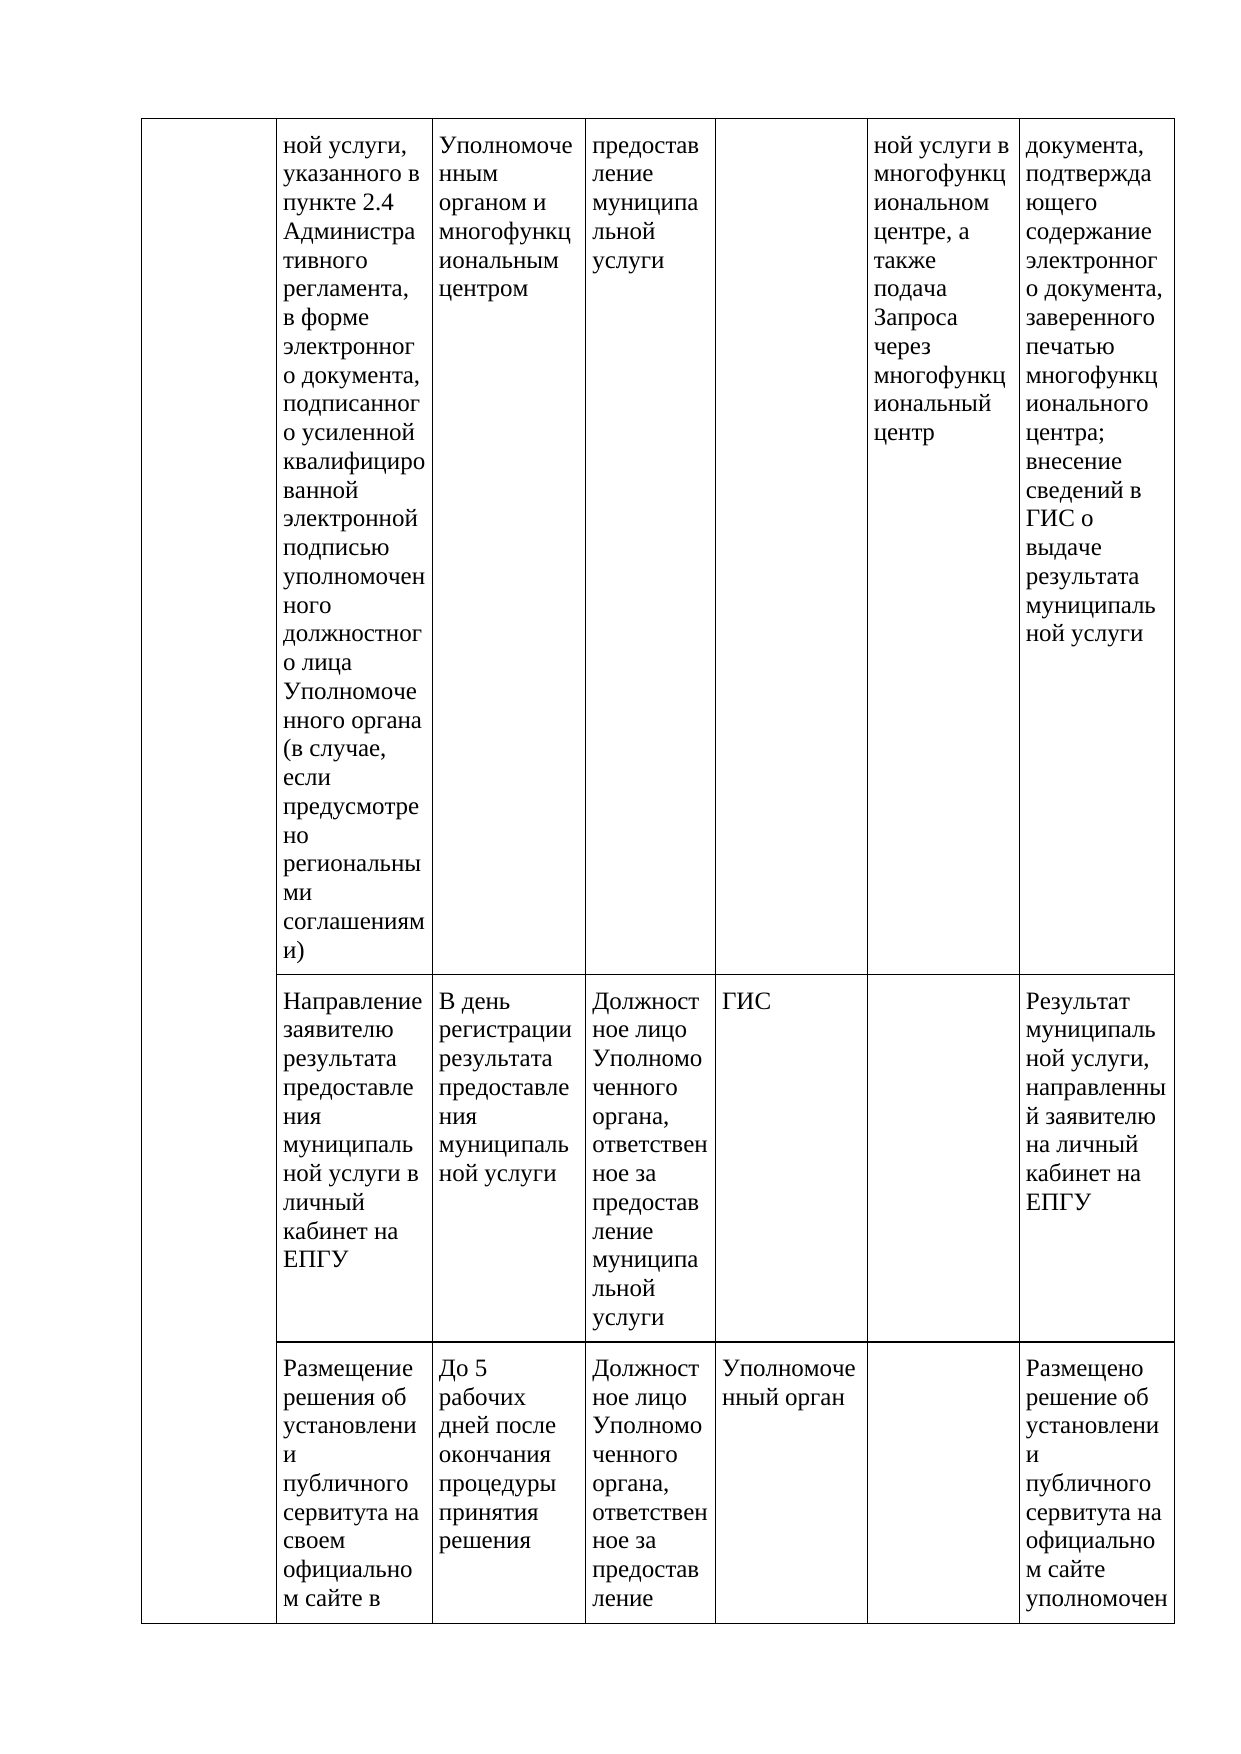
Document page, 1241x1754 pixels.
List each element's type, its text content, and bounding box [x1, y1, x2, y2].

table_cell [868, 119, 1019, 974]
table_cell ГИС [716, 975, 867, 1341]
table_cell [433, 119, 585, 974]
table_cell В день регистрации результата предоставления муниципальной услуги [433, 975, 585, 1341]
table_cell [868, 975, 1019, 1341]
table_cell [1020, 1343, 1174, 1622]
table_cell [586, 1343, 715, 1622]
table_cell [433, 1343, 585, 1622]
table_cell Направление заявителю результата предоставления муниципальной услуги в личный кабинет на ЕПГУ [277, 975, 432, 1341]
table_cell Результат муниципальной услуги, направленный заявителю на личный кабинет на ЕПГУ [1020, 975, 1174, 1341]
table_cell Должностное лицо Уполномоченного органа, ответственное за предоставление муниципальной услуги [586, 975, 715, 1341]
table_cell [277, 119, 432, 974]
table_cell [586, 119, 715, 974]
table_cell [1020, 119, 1174, 974]
table_cell [868, 1343, 1019, 1622]
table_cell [277, 1343, 432, 1622]
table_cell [716, 1343, 867, 1622]
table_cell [716, 119, 867, 974]
